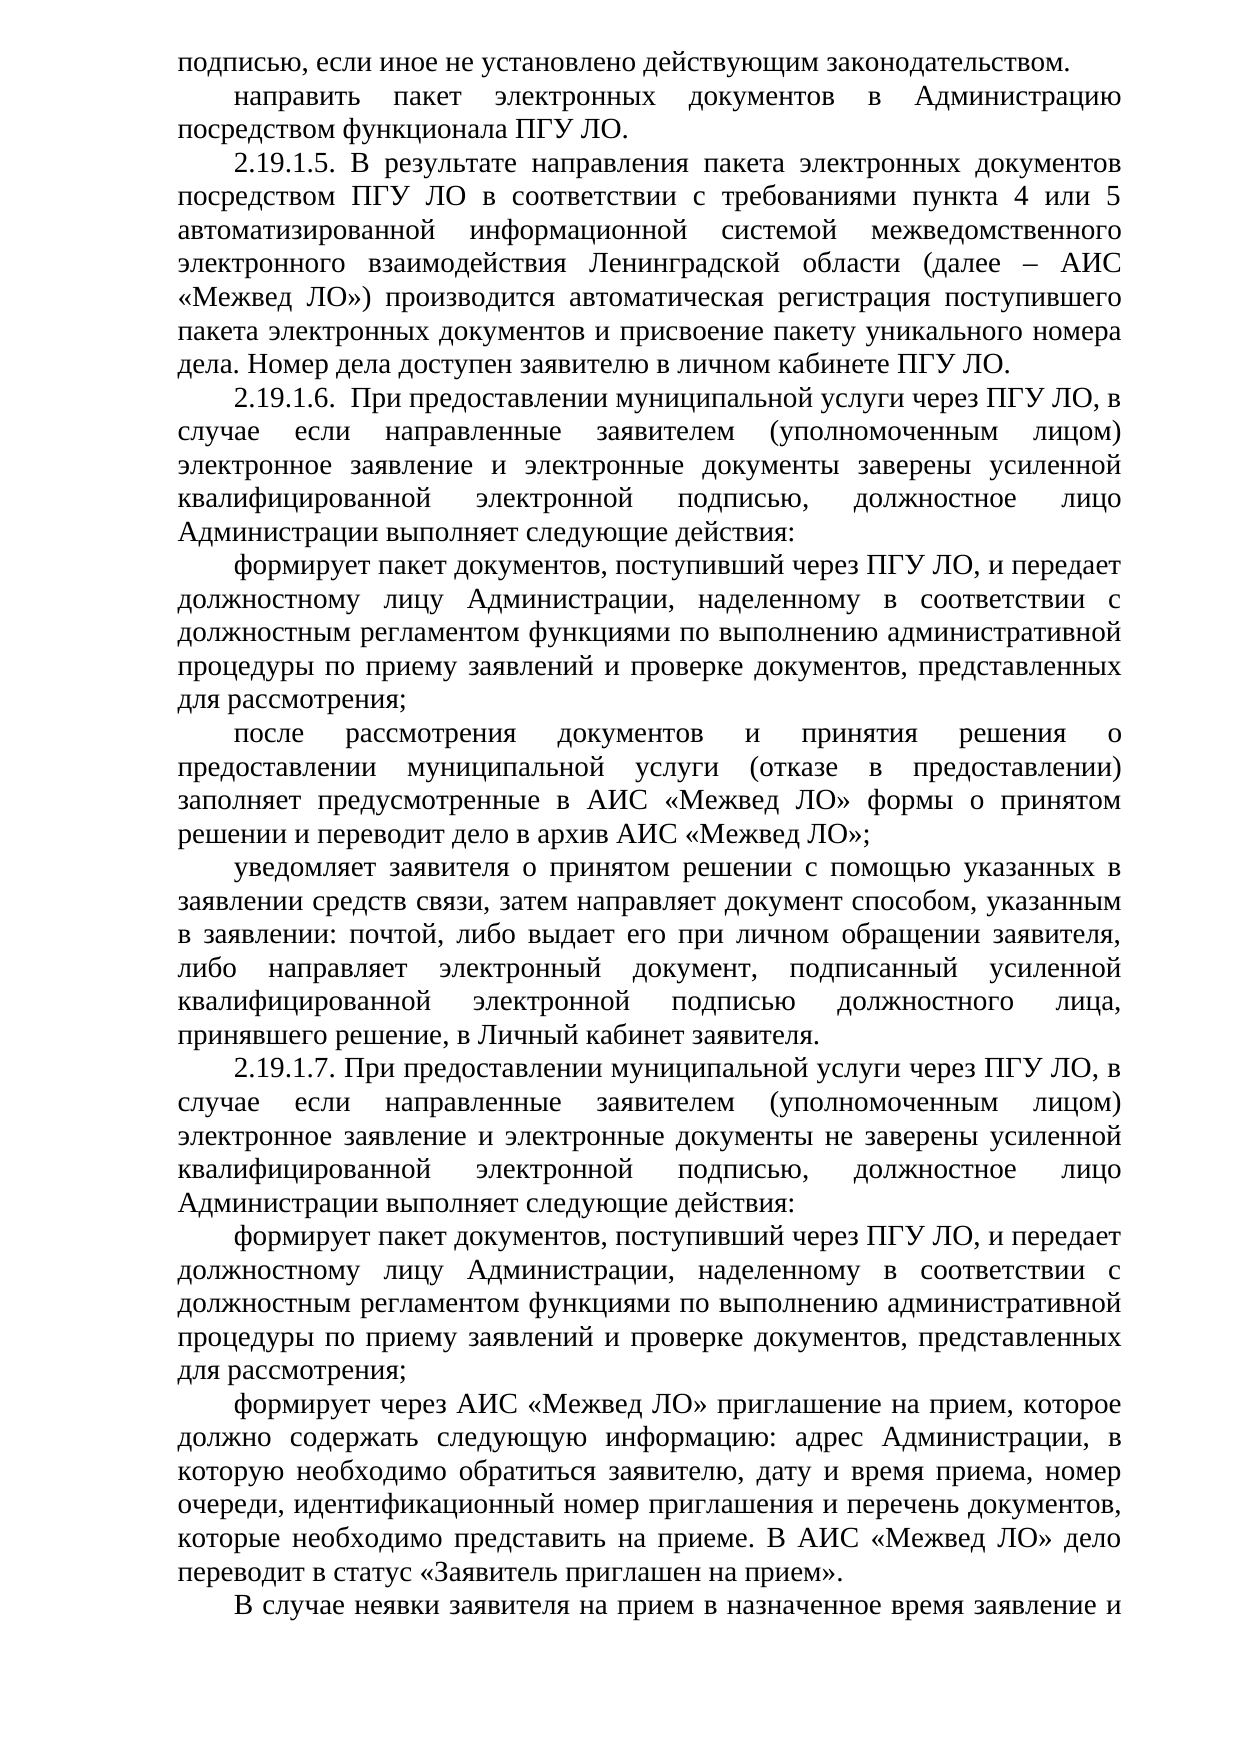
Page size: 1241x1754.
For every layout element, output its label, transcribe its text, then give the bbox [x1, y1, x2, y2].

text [177, 44, 1122, 78]
text уведомляет заявителя о принятом решении с помощью указанных в заявлении средств связи, затем направляет документ способом, указанным в заявлении: почтой, либо выдает его при личном обращении заявителя, либо направляет электронный документ, подписанный усиленной квалифицированной электронной подписью должностного лица, принявшего решение, в Личный кабинет заявителя. [177, 849, 1122, 1051]
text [177, 1587, 1122, 1621]
text после рассмотрения документов и принятия решения о предоставлении муниципальной услуги (отказе в предоставлении) заполняет предусмотренные в АИС «Межвед ЛО» формы о принятом решении и переводит дело в архив АИС «Межвед ЛО»; [177, 715, 1122, 849]
text 2.19.1.7. При предоставлении муниципальной услуги через ПГУ ЛО, в случае если направленные заявителем (уполномоченным лицом) электронное заявление и электронные документы не заверены усиленной квалифицированной электронной подписью, должностное лицо Администрации выполняет следующие действия: [177, 1051, 1122, 1218]
text 2.19.1.6. При предоставлении муниципальной услуги через ПГУ ЛО, в случае если направленные заявителем (уполномоченным лицом) электронное заявление и электронные документы заверены усиленной квалифицированной электронной подписью, должностное лицо Администрации выполняет следующие действия: [177, 380, 1122, 547]
text 2.19.1.5. В результате направления пакета электронных документов посредством ПГУ ЛО в соответствии с требованиями пункта 4 или 5 автоматизированной информационной системой межведомственного электронного взаимодействия Ленинградской области (далее – АИС «Межвед ЛО») производится автоматическая регистрация поступившего пакета электронных документов и присвоение пакету уникального номера дела. Номер дела доступен заявителю в личном кабинете ПГУ ЛО. [177, 145, 1122, 380]
text формирует пакет документов, поступивший через ПГУ ЛО, и передает должностному лицу Администрации, наделенному в соответствии с должностным регламентом функциями по выполнению административной процедуры по приему заявлений и проверке документов, представленных для рассмотрения; [177, 547, 1122, 715]
text формирует через АИС «Межвед ЛО» приглашение на прием, которое должно содержать следующую информацию: адрес Администрации, в которую необходимо обратиться заявителю, дату и время приема, номер очереди, идентификационный номер приглашения и перечень документов, которые необходимо представить на приеме. В АИС «Межвед ЛО» дело переводит в статус «Заявитель приглашен на прием». [177, 1386, 1122, 1587]
text направить пакет электронных документов в Администрацию посредством функционала ПГУ ЛО. [177, 78, 1122, 145]
text формирует пакет документов, поступивший через ПГУ ЛО, и передает должностному лицу Администрации, наделенному в соответствии с должностным регламентом функциями по выполнению административной процедуры по приему заявлений и проверке документов, представленных для рассмотрения; [177, 1218, 1122, 1386]
